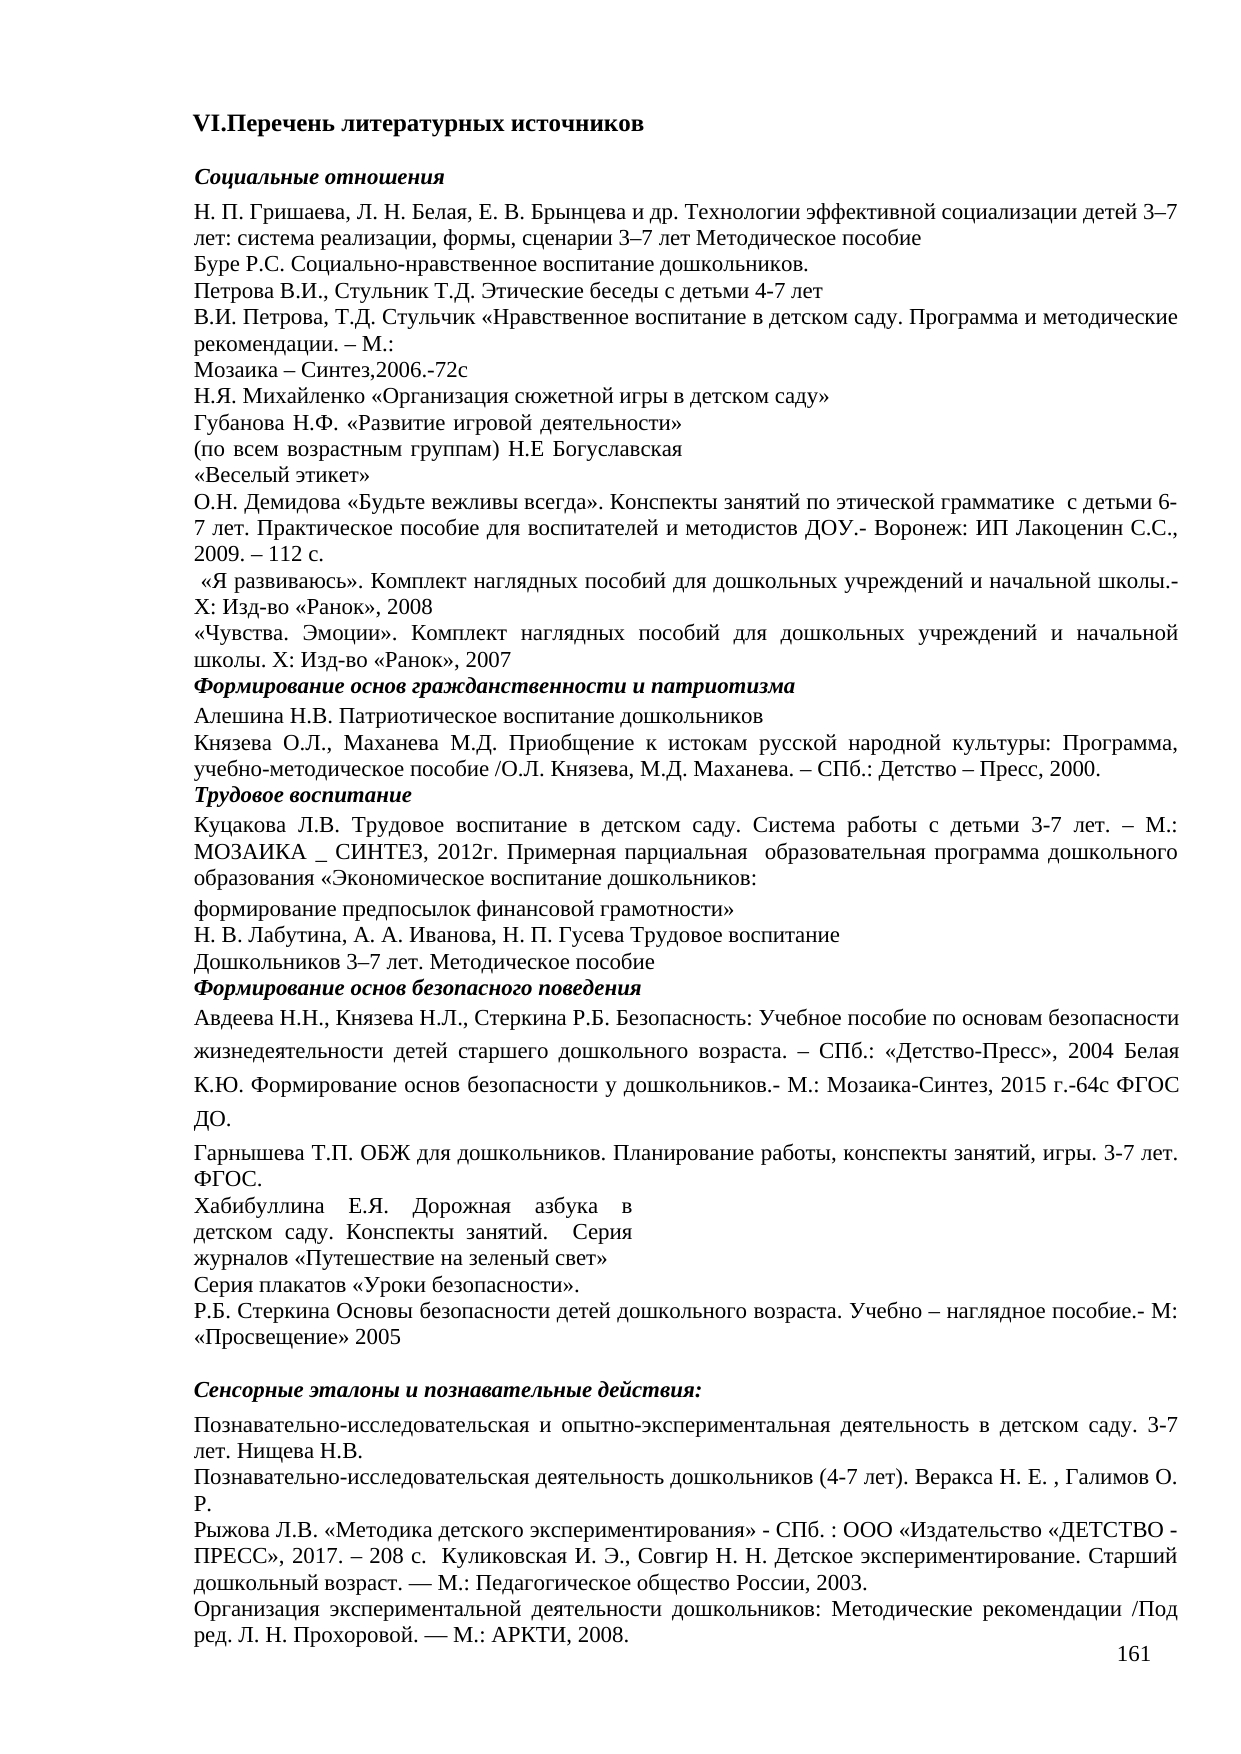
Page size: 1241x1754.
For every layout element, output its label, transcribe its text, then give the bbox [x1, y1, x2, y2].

text Серия плакатов «Уроки безопасности». [193, 1271, 1179, 1297]
text Трудовое воспитание [193, 782, 1181, 808]
text Формирование основ гражданственности и патриотизма [193, 672, 1181, 698]
text Буре Р.С. Социально-нравственное воспитание дошкольников. [193, 251, 1179, 277]
text Н. П. Гришаева, Л. Н. Белая, Е. В. Брынцева и др. Технологии эффективной социализации детей 3–7 лет: система реализации, формы, сценарии 3–7 лет Методическое пособие [193, 198, 1179, 251]
text Н.Я. Михайленко «Организация сюжетной игры в детском саду» [193, 382, 1179, 409]
text О.Н. Демидова «Будьте вежливы всегда». Конспекты занятий по этической грамматике с детьми 6-7 лет. Практическое пособие для воспитателей и методистов ДОУ.- Воронеж: ИП Лакоценин С.С., 2009. – 112 с. [193, 488, 1179, 567]
text VI.Перечень литературных источников [192, 108, 1181, 137]
text «Я развиваюсь». Комплект наглядных пособий для дошкольных учреждений и начальной школы.- Х: Изд-во «Ранок», 2008 [193, 567, 1179, 619]
text Р.Б. Стеркина Основы безопасности детей дошкольного возраста. Учебно – наглядное пособие.- М: «Просвещение» 2005 [193, 1297, 1179, 1350]
text Познавательно-исследовательская и опытно-экспериментальная деятельность в детском саду. 3-7 лет. Нищева Н.В. [193, 1411, 1179, 1463]
text Князева О.Л., Маханева М.Д. Приобщение к истокам русской народной культуры: Программа, учебно-методическое пособие /О.Л. Князева, М.Д. Маханева. – СПб.: Детство – Пресс, 2000. [193, 729, 1179, 782]
text Куцакова Л.В. Трудовое воспитание в детском саду. Система работы с детьми 3-7 лет. – М.: МОЗАИКА _ СИНТЕЗ, 2012г. Примерная парциальная образовательная программа дошкольного образования «Экономическое воспитание дошкольников: [193, 812, 1179, 890]
text Дошкольников 3–7 лет. Методическое пособие [193, 948, 1179, 974]
text Рыжова Л.В. «Методика детского экспериментирования» - СПб. : ООО «Издательство «ДЕТСТВО - ПРЕСС», 2017. – 208 с. Куликовская И. Э., Совгир Н. Н. Детское экспериментирование. Старший дошкольный возраст. — М.: Педагогическое общество России, 2003. [193, 1516, 1179, 1595]
text Гарнышева Т.П. ОБЖ для дошкольников. Планирование работы, конспекты занятий, игры. 3-7 лет. ФГОС. [193, 1139, 1179, 1192]
text Социальные отношения [47, 163, 1181, 189]
text Организация экспериментальной деятельности дошкольников: Методические рекомендации /Под ред. Л. Н. Прохоровой. — М.: АРКТИ, 2008. [193, 1595, 1179, 1648]
text Познавательно-исследовательская деятельность дошкольников (4-7 лет). Веракса Н. Е. , Галимов О. Р. [193, 1463, 1179, 1516]
text Алешина Н.В. Патриотическое воспитание дошкольников [193, 702, 1179, 729]
text «Чувства. Эмоции». Комплект наглядных пособий для дошкольных учреждений и начальной школы. Х: Изд-во «Ранок», 2007 [193, 619, 1179, 672]
text Хабибуллина Е.Я. Дорожная азбука в детском саду. Конспекты занятий. Серия журналов «Путешествие на зеленый свет» [193, 1192, 633, 1271]
text Петрова В.И., Стульник Т.Д. Этические беседы с детьми 4-7 лет [193, 277, 1179, 303]
text Мозаика – Синтез,2006.-72с [193, 356, 1179, 382]
text В.И. Петрова, Т.Д. Стульчик «Нравственное воспитание в детском саду. Программа и методические рекомендации. – М.: [193, 303, 1179, 356]
text формирование предпосылок финансовой грамотности» [193, 895, 1179, 921]
text Авдеева Н.Н., Князева Н.Л., Стеркина Р.Б. Безопасность: Учебное пособие по основам безопасности жизнедеятельности детей старшего дошкольного возраста. – СПб.: «Детство-Пресс», 2004 Белая К.Ю. Формирование основ безопасности у дошкольников.- М.: Мозаика-Синтез, 2015 г.-64с ФГОС ДО. [193, 1004, 1181, 1131]
text Формирование основ безопасного поведения [193, 974, 1181, 1001]
text Губанова Н.Ф. «Развитие игровой деятельности» (по всем возрастным группам) Н.Е Богуславская «Веселый этикет» [193, 409, 683, 488]
text Сенсорные эталоны и познавательные действия: [193, 1376, 1181, 1402]
text Н. В. Лабутина, А. А. Иванова, Н. П. Гусева Трудовое воспитание [193, 921, 1179, 948]
